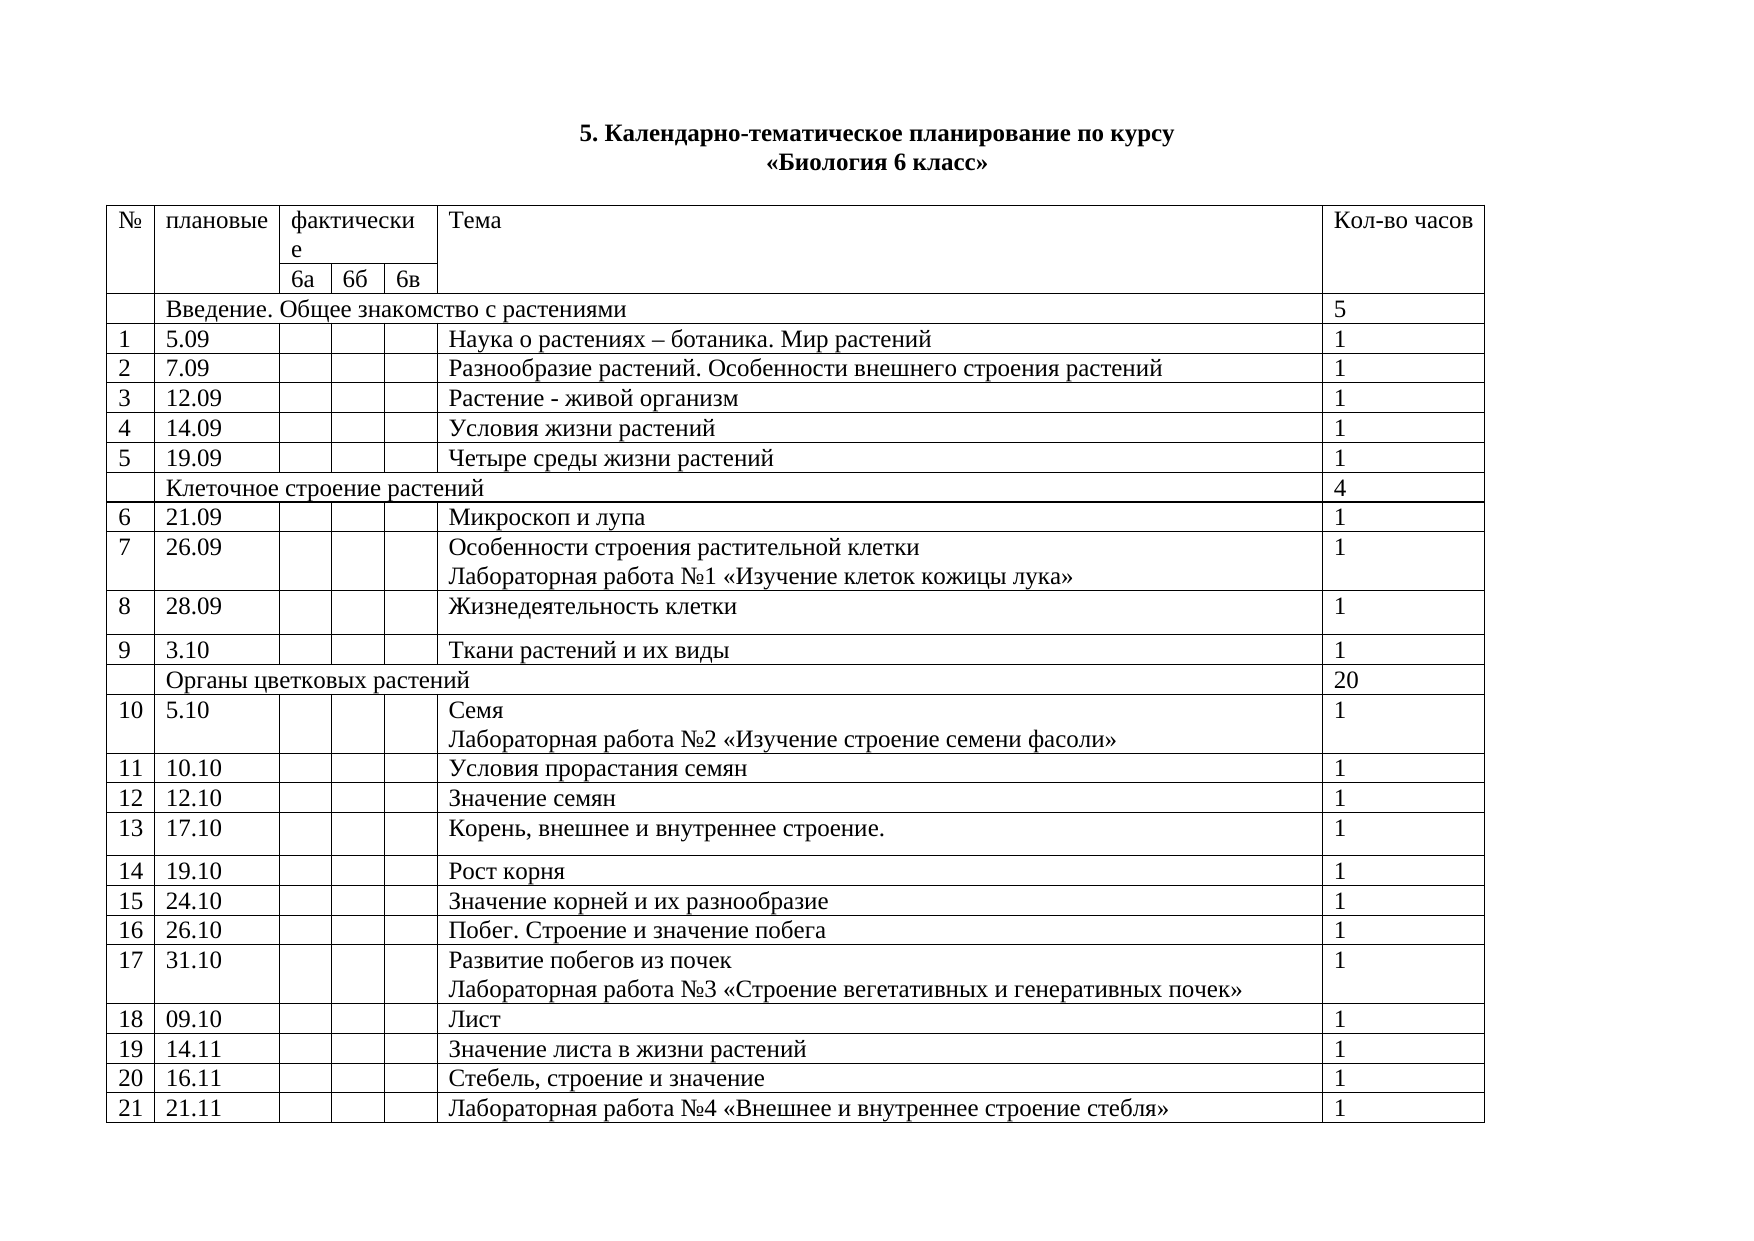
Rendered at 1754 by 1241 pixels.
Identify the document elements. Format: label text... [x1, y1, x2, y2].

table_cell 13 [107, 813, 154, 855]
table_cell 6в [385, 264, 437, 293]
table_header № [107, 206, 154, 293]
table_cell 3.10 [155, 635, 279, 664]
table_cell [385, 1093, 437, 1122]
table_header Тема [438, 206, 1322, 293]
table_cell Условия прорастания семян [438, 754, 1322, 782]
table_cell [280, 532, 331, 590]
table_cell [280, 324, 331, 352]
table_cell 1 [1323, 1064, 1484, 1092]
table_cell 20 [1323, 665, 1484, 694]
table_cell 7.09 [155, 354, 279, 382]
table_cell 12.10 [155, 783, 279, 812]
table_cell Клеточное строение растений [155, 473, 1322, 501]
table_cell 6 [107, 503, 154, 531]
table_cell [385, 591, 437, 634]
table_cell 24.10 [155, 886, 279, 914]
table_cell [332, 635, 384, 664]
table_cell Разнообразие растений. Особенности внешнего строения растений [438, 354, 1322, 382]
table_cell [107, 294, 154, 323]
table_cell 1 [107, 324, 154, 352]
table_cell 19 [107, 1034, 154, 1062]
table_cell Ткани растений и их виды [438, 635, 1322, 664]
table_cell 26.09 [155, 532, 279, 590]
table_cell [280, 754, 331, 782]
table_cell 1 [1323, 383, 1484, 412]
table_cell 12.09 [155, 383, 279, 412]
table_cell 09.10 [155, 1004, 279, 1033]
table_cell [280, 1064, 331, 1092]
table_cell [280, 1093, 331, 1122]
table_cell [385, 532, 437, 590]
table_cell [385, 383, 437, 412]
table_cell Корень, внешнее и внутреннее строение. [438, 813, 1322, 855]
table_cell [332, 1004, 384, 1033]
table_cell 8 [107, 591, 154, 634]
table_cell Лист [438, 1004, 1322, 1033]
table_header Кол-во часов [1323, 206, 1484, 293]
table_cell [385, 945, 437, 1003]
table_cell 17 [107, 945, 154, 1003]
table_cell 18 [107, 1004, 154, 1033]
table_cell [385, 635, 437, 664]
table_cell [385, 695, 437, 752]
table_cell Растение - живой организм [438, 383, 1322, 412]
table_cell 21 [107, 1093, 154, 1122]
table_cell 1 [1323, 532, 1484, 590]
table_cell 14.11 [155, 1034, 279, 1062]
table_cell [280, 783, 331, 812]
table_cell [385, 443, 437, 472]
table_cell 10.10 [155, 754, 279, 782]
table_cell [280, 635, 331, 664]
table_cell Наука о растениях – ботаника. Мир растений [438, 324, 1322, 352]
table_cell 5 [1323, 294, 1484, 323]
table_cell 31.10 [155, 945, 279, 1003]
table_cell [385, 856, 437, 885]
table_cell Условия жизни растений [438, 413, 1322, 442]
table_cell 3 [107, 383, 154, 412]
table_cell 1 [1323, 856, 1484, 885]
table_header плановые [155, 206, 279, 293]
table_cell [332, 383, 384, 412]
table_cell Рост корня [438, 856, 1322, 885]
table_cell 4 [1323, 473, 1484, 501]
table_cell 1 [1323, 354, 1484, 382]
table_cell 1 [1323, 945, 1484, 1003]
table_cell [385, 324, 437, 352]
table_cell Семя Лабораторная работа №2 «Изучение строение семени фасоли» [438, 695, 1322, 752]
table_cell 5 [107, 443, 154, 472]
table_cell 1 [1323, 443, 1484, 472]
table_cell [385, 916, 437, 944]
table_cell [332, 856, 384, 885]
table_cell 21.11 [155, 1093, 279, 1122]
table_cell [332, 886, 384, 914]
table_cell 1 [1323, 324, 1484, 352]
table_cell [280, 383, 331, 412]
text «Биология 6 класс» [118, 147, 1636, 176]
table_cell [107, 473, 154, 501]
table_cell Значение листа в жизни растений [438, 1034, 1322, 1062]
table_cell 1 [1323, 886, 1484, 914]
table_cell 14.09 [155, 413, 279, 442]
table_cell [280, 695, 331, 752]
table_cell Органы цветковых растений [155, 665, 1322, 694]
table_cell 19.10 [155, 856, 279, 885]
table_cell [332, 1064, 384, 1092]
table_cell 28.09 [155, 591, 279, 634]
table_cell [280, 945, 331, 1003]
table_cell [332, 1093, 384, 1122]
table_cell Стебель, строение и значение [438, 1064, 1322, 1092]
table_cell 10 [107, 695, 154, 752]
table_cell [385, 783, 437, 812]
table_cell [280, 354, 331, 382]
table_cell Жизнедеятельность клетки [438, 591, 1322, 634]
table_cell [385, 1004, 437, 1033]
table_cell Значение корней и их разнообразие [438, 886, 1322, 914]
table_cell Развитие побегов из почек Лабораторная работа №3 «Строение вегетативных и генеративных почек» [438, 945, 1322, 1003]
table_cell [385, 1064, 437, 1092]
table_cell Особенности строения растительной клетки Лабораторная работа №1 «Изучение клеток кожицы лука» [438, 532, 1322, 590]
table_cell [280, 443, 331, 472]
table_cell [107, 665, 154, 694]
table_cell Лабораторная работа №4 «Внешнее и внутреннее строение стебля» [438, 1093, 1322, 1122]
table_cell [280, 886, 331, 914]
table_cell 6а [280, 264, 331, 293]
table_cell 20 [107, 1064, 154, 1092]
table_cell 4 [107, 413, 154, 442]
table_cell [280, 1034, 331, 1062]
table_cell 2 [107, 354, 154, 382]
table_cell [332, 754, 384, 782]
table_cell [332, 1034, 384, 1062]
table_cell [385, 354, 437, 382]
table_cell 1 [1323, 1034, 1484, 1062]
table_cell 15 [107, 886, 154, 914]
table_cell [385, 503, 437, 531]
table_cell 11 [107, 754, 154, 782]
table_cell 1 [1323, 1093, 1484, 1122]
table_cell [332, 813, 384, 855]
table_cell Значение семян [438, 783, 1322, 812]
table_cell 1 [1323, 503, 1484, 531]
table_cell 1 [1323, 413, 1484, 442]
table_cell [280, 1004, 331, 1033]
table_cell [332, 532, 384, 590]
table_cell 1 [1323, 695, 1484, 752]
table_cell Микроскоп и лупа [438, 503, 1322, 531]
table_cell [332, 945, 384, 1003]
table_cell Побег. Строение и значение побега [438, 916, 1322, 944]
table_cell [280, 856, 331, 885]
table_cell [385, 813, 437, 855]
table_cell 1 [1323, 813, 1484, 855]
table_cell [332, 591, 384, 634]
table_cell [332, 354, 384, 382]
table_header фактические [280, 206, 437, 263]
table_cell [385, 886, 437, 914]
table_cell [385, 1034, 437, 1062]
table_cell Четыре среды жизни растений [438, 443, 1322, 472]
table_cell 9 [107, 635, 154, 664]
table_cell 16 [107, 916, 154, 944]
table_cell 17.10 [155, 813, 279, 855]
text 5. Календарно-тематическое планирование по курсу [118, 118, 1636, 147]
table_cell 1 [1323, 916, 1484, 944]
table_cell 12 [107, 783, 154, 812]
table_cell 7 [107, 532, 154, 590]
table_cell [332, 324, 384, 352]
table_cell [280, 413, 331, 442]
table_cell 1 [1323, 1004, 1484, 1033]
table_cell [332, 413, 384, 442]
table_cell 21.09 [155, 503, 279, 531]
table_cell [332, 783, 384, 812]
table_cell 1 [1323, 783, 1484, 812]
table_cell 1 [1323, 591, 1484, 634]
table_cell 16.11 [155, 1064, 279, 1092]
table_cell 1 [1323, 754, 1484, 782]
table_cell [332, 503, 384, 531]
table_cell [280, 916, 331, 944]
table_cell 19.09 [155, 443, 279, 472]
table_cell [385, 413, 437, 442]
table_cell [280, 503, 331, 531]
table_cell 5.09 [155, 324, 279, 352]
table_cell 5.10 [155, 695, 279, 752]
table_cell [332, 443, 384, 472]
table_cell 6б [332, 264, 384, 293]
table_cell 1 [1323, 635, 1484, 664]
table_cell [385, 754, 437, 782]
table_cell [280, 813, 331, 855]
table_cell 14 [107, 856, 154, 885]
table_cell Введение. Общее знакомство с растениями [155, 294, 1322, 323]
table_cell [280, 591, 331, 634]
table_cell [332, 695, 384, 752]
table_cell [332, 916, 384, 944]
table_cell 26.10 [155, 916, 279, 944]
